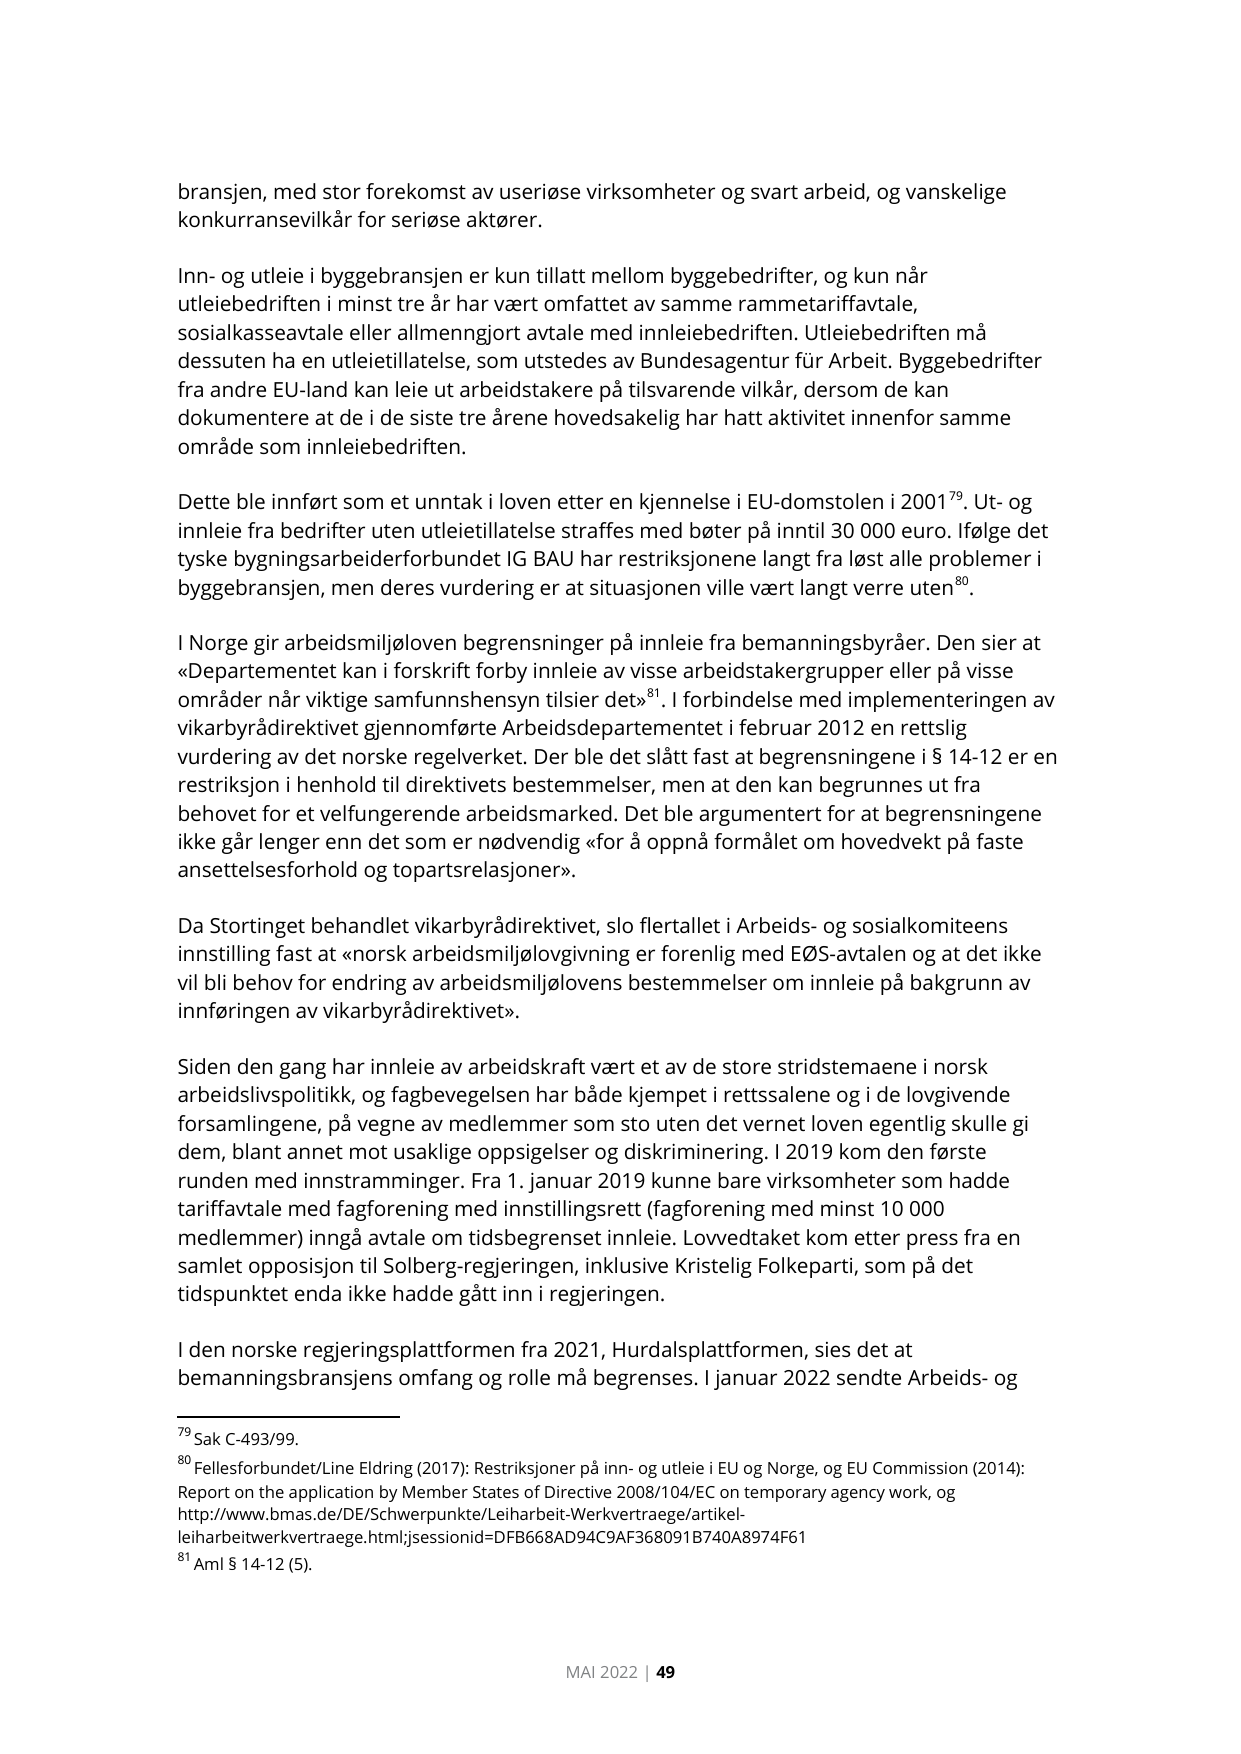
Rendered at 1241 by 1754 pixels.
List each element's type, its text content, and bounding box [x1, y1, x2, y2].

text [177, 1335, 1063, 1392]
text Siden den gang har innleie av arbeidskraft vært et av de store stridstemaene i norsk arbeidslivspolitikk, og fagbevegelsen har både kjempet i rettssalene og i de lovgivende forsamlingene, på vegne av medlemmer som sto uten det vernet loven egentlig skulle gi dem, blant annet mot usaklige oppsigelser og diskriminering. I 2019 kom den første runden med innstramminger. Fra 1. januar 2019 kunne bare virksomheter som hadde tariffavtale med fagforening med innstillingsrett (fagforening med minst 10 000 medlemmer) inngå avtale om tidsbegrenset innleie. Lovvedtaket kom etter press fra en samlet opposisjon til Solberg-regjeringen, inklusive Kristelig Folkeparti, som på det tidspunktet enda ikke hadde gått inn i regjeringen. [177, 1052, 1063, 1308]
text I Norge gir arbeidsmiljøloven begrensninger på innleie fra bemanningsbyråer. Den sier at «Departementet kan i forskrift forby innleie av visse arbeidstakergrupper eller på visse områder når viktige samfunnshensyn tilsier det». I forbindelse med implementeringen av vikarbyrådirektivet gjennomførte Arbeidsdepartementet i februar 2012 en rettslig vurdering av det norske regelverket. Der ble det slått fast at begrensningene i § 14-12 er en restriksjon i henhold til direktivets bestemmelser, men at den kan begrunnes ut fra behovet for et velfungerende arbeidsmarked. Det ble argumentert for at begrensningene ikke går lenger enn det som er nødvendig «for å oppnå formålet om hovedvekt på faste ansettelsesforhold og topartsrelasjoner». [177, 628, 1063, 884]
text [177, 177, 1063, 234]
text Dette ble innført som et unntak i loven etter en kjennelse i EU-domstolen i 2001. Ut- og innleie fra bedrifter uten utleietillatelse straffes med bøter på inntil 30 000 euro. Ifølge det tyske bygningsarbeiderforbundet IG BAU har restriksjonene langt fra løst alle problemer i byggebransjen, men deres vurdering er at situasjonen ville vært langt verre uten. [177, 487, 1063, 601]
text Inn- og utleie i byggebransjen er kun tillatt mellom byggebedrifter, og kun når utleiebedriften i minst tre år har vært omfattet av samme rammetariffavtale, sosialkasseavtale eller allmenngjort avtale med innleiebedriften. Utleiebedriften må dessuten ha en utleietillatelse, som utstedes av Bundesagentur für Arbeit. Byggebedrifter fra andre EU-land kan leie ut arbeidstakere på tilsvarende vilkår, dersom de kan dokumentere at de i de siste tre årene hovedsakelig har hatt aktivitet innenfor samme område som innleiebedriften. [177, 261, 1063, 460]
text Da Stortinget behandlet vikarbyrådirektivet, slo flertallet i Arbeids- og sosialkomiteens innstilling fast at «norsk arbeidsmiljølovgivning er forenlig med EØS-avtalen og at det ikke vil bli behov for endring av arbeidsmiljølovens bestemmelser om innleie på bakgrunn av innføringen av vikarbyrådirektivet». [177, 911, 1063, 1025]
